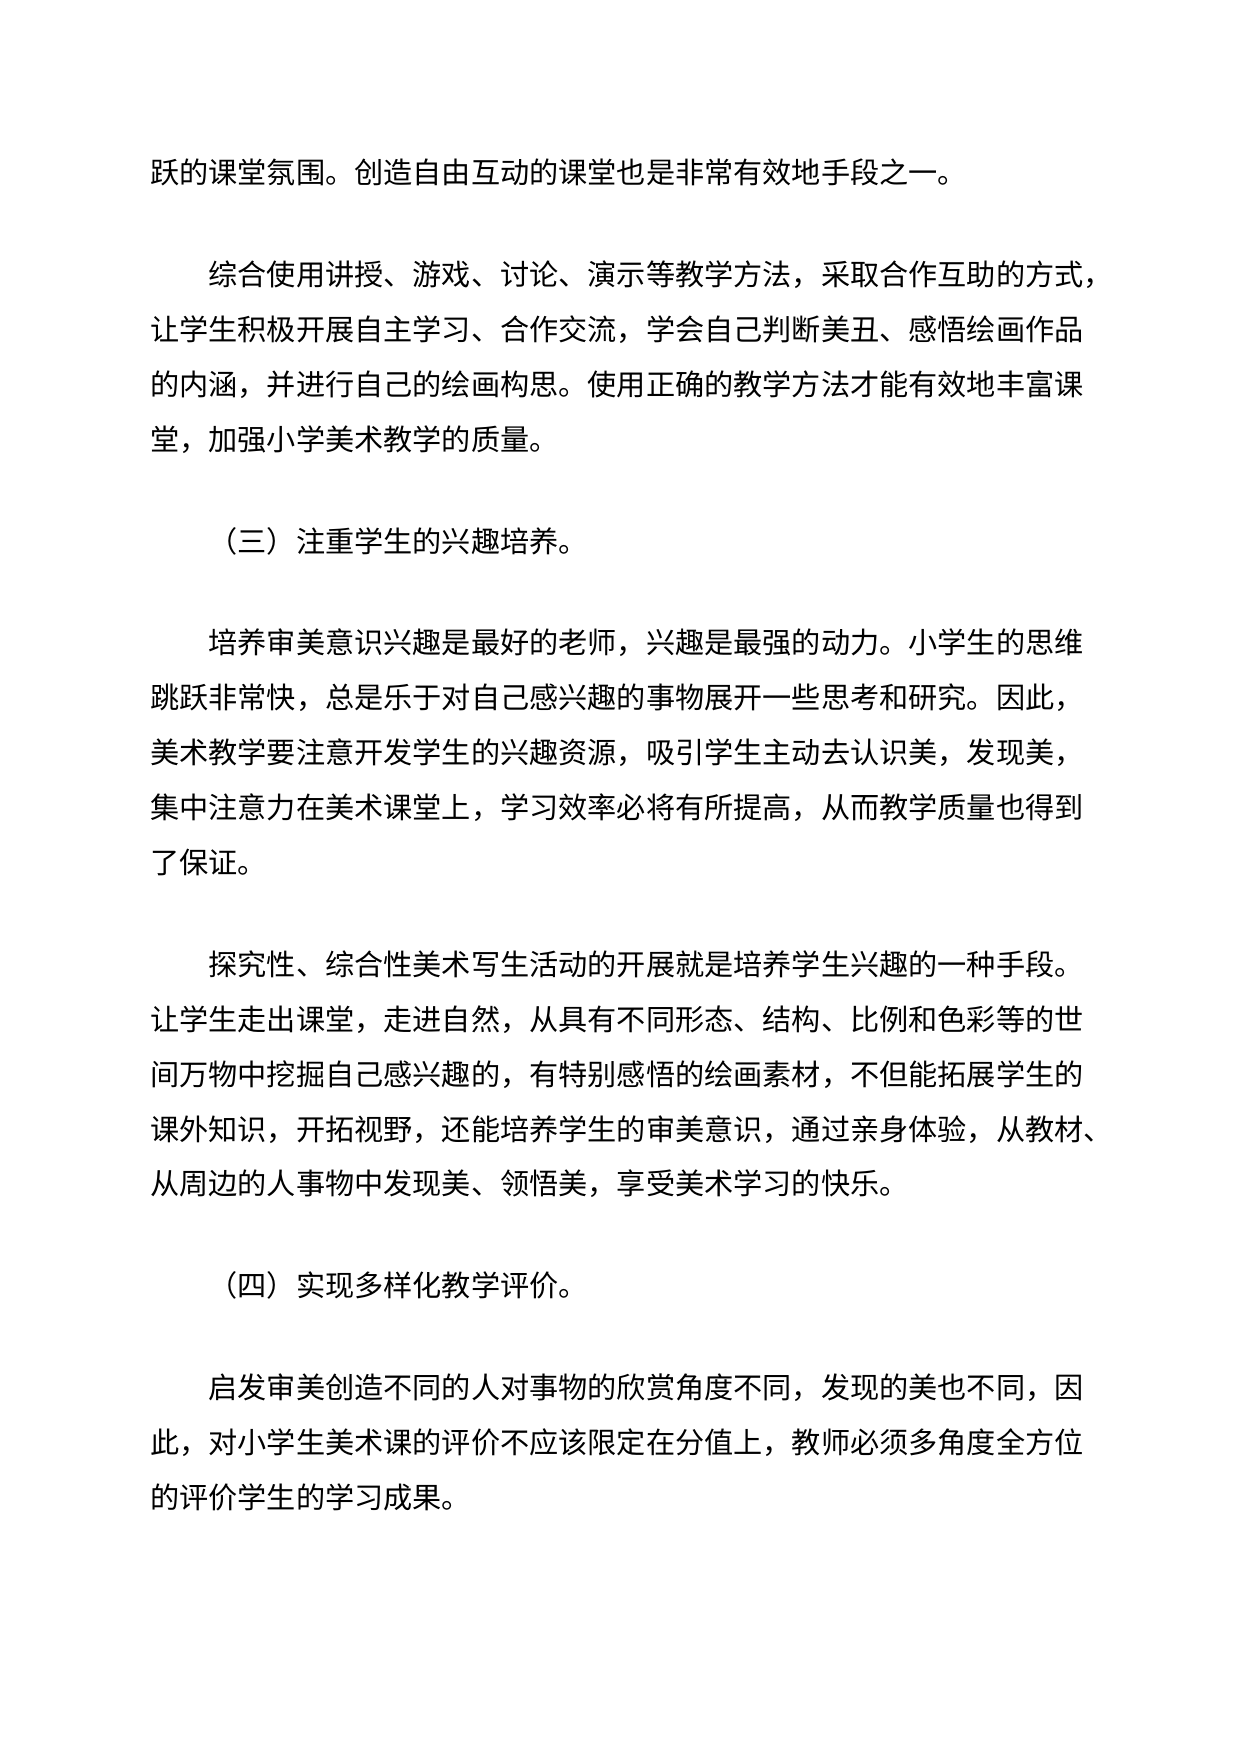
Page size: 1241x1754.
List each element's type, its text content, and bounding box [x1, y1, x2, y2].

text 培养审美意识兴趣是最好的老师，兴趣是最强的动力。小学生的思维跳跃非常快，总是乐于对自己感兴趣的事物展开一些思考和研究。因此，美术教学要注意开发学生的兴趣资源，吸引学生主动去认识美，发现美，集中注意力在美术课堂上，学习效率必将有所提高，从而教学质量也得到了保证。 [150, 620, 1090, 882]
text 综合使用讲授、游戏、讨论、演示等教学方法，采取合作互助的方式，让学生积极开展自主学习、合作交流，学会自己判断美丑、感悟绘画作品的内涵，并进行自己的绘画构思。使用正确的教学方法才能有效地丰富课堂，加强小学美术教学的质量。 [150, 252, 1090, 459]
text 探究性、综合性美术写生活动的开展就是培养学生兴趣的一种手段。让学生走出课堂，走进自然，从具有不同形态、结构、比例和色彩等的世间万物中挖掘自己感兴趣的，有特别感悟的绘画素材，不但能拓展学生的课外知识，开拓视野，还能培养学生的审美意识，通过亲身体验，从教材、从周边的人事物中发现美、领悟美，享受美术学习的快乐。 [150, 941, 1090, 1203]
text （四）实现多样化教学评价。 [150, 1263, 1090, 1305]
text 启发审美创造不同的人对事物的欣赏角度不同，发现的美也不同，因此，对小学生美术课的评价不应该限定在分值上，教师必须多角度全方位的评价学生的学习成果。 [150, 1364, 1090, 1517]
text （三）注重学生的兴趣培养。 [150, 518, 1090, 561]
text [150, 150, 1090, 192]
